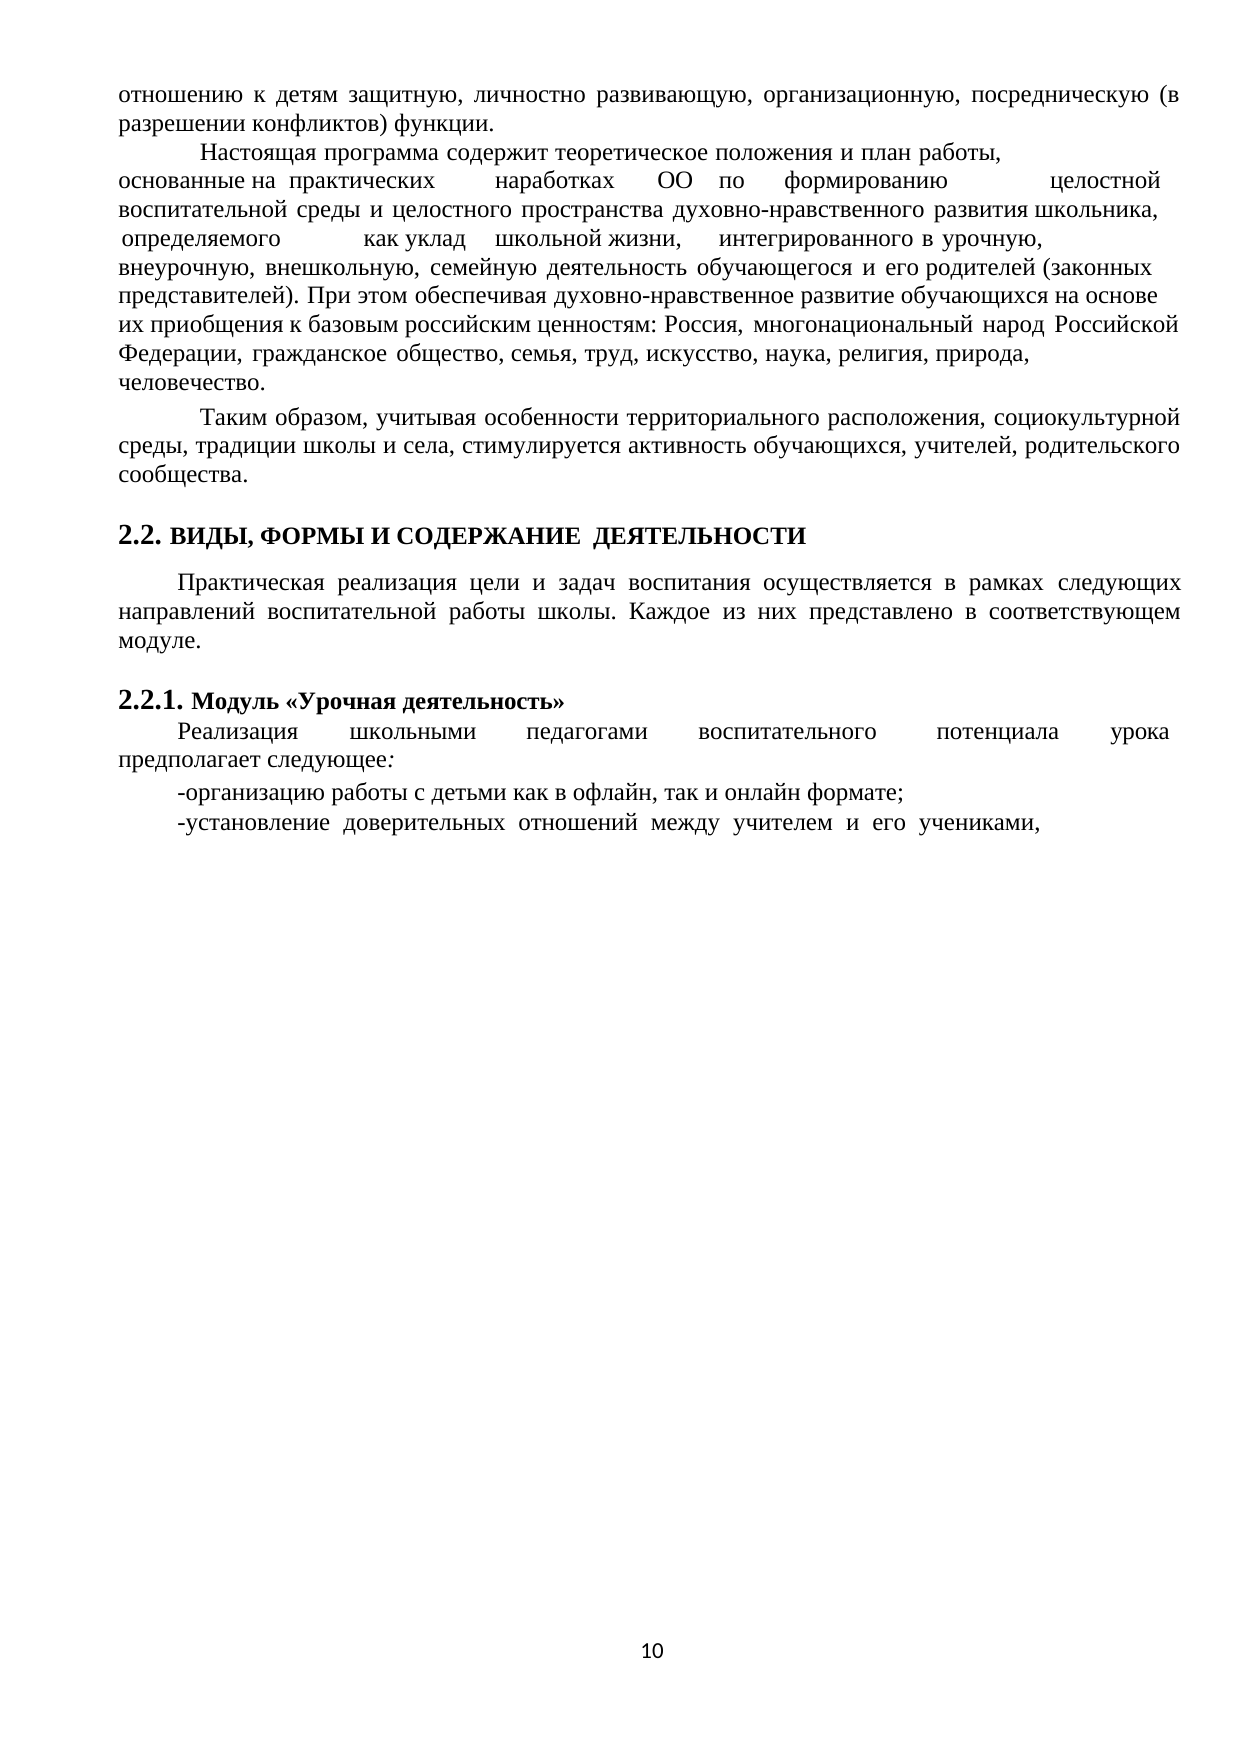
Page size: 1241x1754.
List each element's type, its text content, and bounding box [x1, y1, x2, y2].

text -установление доверительных отношений между учителем и его учениками, [177, 807, 1194, 836]
text Настоящая программа содержит теоретическое положения и план работы, основанные на практических наработках ОО по формированию целостной воспитательной среды и целостного пространства духовно-нравственного развития школьника, определяемого как уклад школьной жизни, интегрированного в урочную, внеурочную, внешкольную, семейную деятельность обучающегося и его родителей (законных представителей). При этом обеспечивая духовно-нравственное развитие обучающихся на основе их приобщения к базовым российским ценностям: Россия, многонациональный народ Российской Федерации, гражданское общество, семья, труд, искусство, наука, религия, природа, человечество. [118, 137, 1181, 395]
subtitle Модуль «Урочная деятельность» [118, 682, 1194, 716]
text Практическая реализация цели и задач воспитания осуществляется в рамках следующих направлений воспитательной работы школы. Каждое из них представлено в соответствующем модуле. [118, 567, 1181, 653]
text -организацию работы с детьми как в офлайн, так и онлайн формате; [177, 773, 1194, 807]
text Реализация школьными педагогами воспитательного потенциала урока предполагает следующее: [118, 716, 1180, 773]
text Таким образом, учитывая особенности территориального расположения, социокультурной среды, традиции школы и села, стимулируется активность обучающихся, учителей, родительского сообщества. [118, 402, 1180, 488]
subtitle ВИДЫ, ФОРМЫ И СОДЕРЖАНИЕ ДЕЯТЕЛЬНОСТИ [118, 517, 1194, 551]
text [118, 79, 1180, 137]
